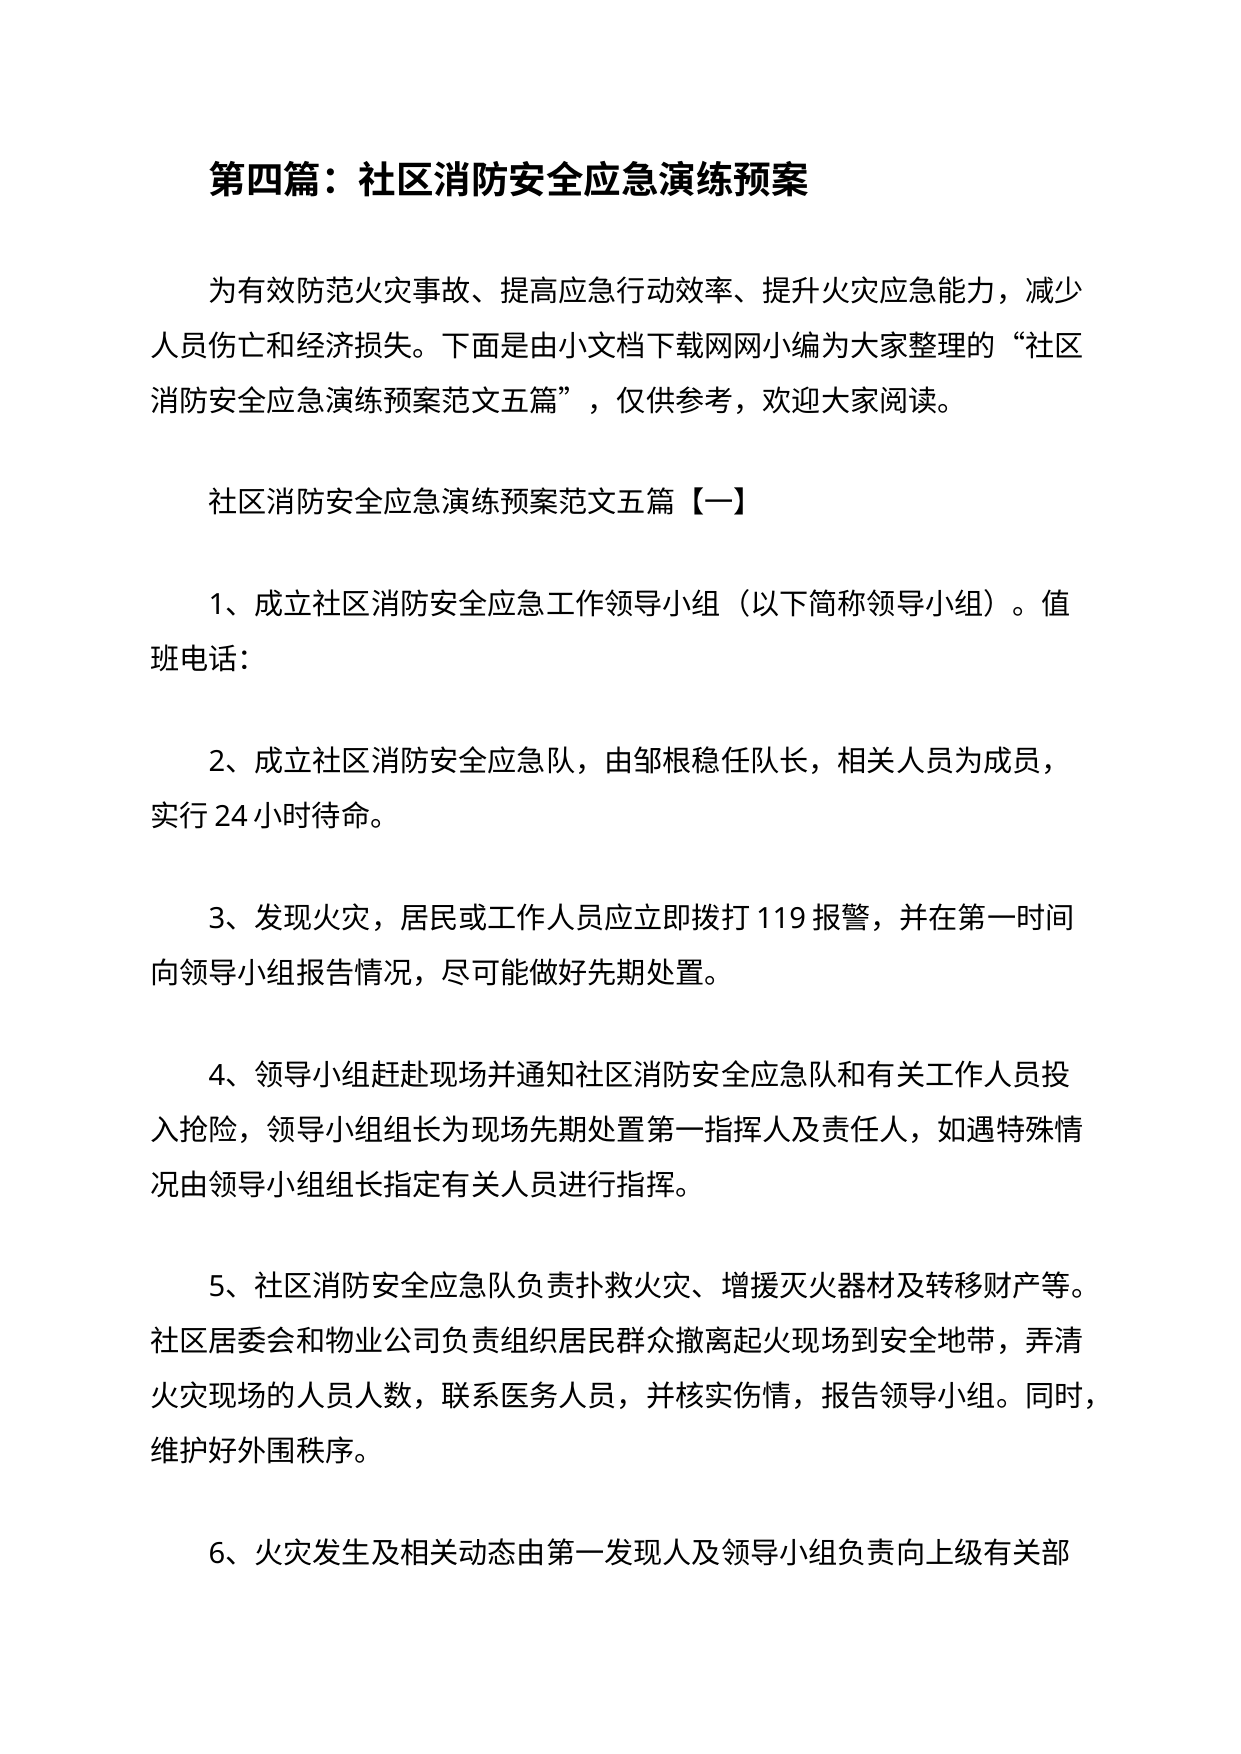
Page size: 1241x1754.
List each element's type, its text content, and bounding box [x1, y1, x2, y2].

text 为有效防范火灾事故、提高应急行动效率、提升火灾应急能力，减少人员伤亡和经济损失。下面是由小文档下载网网小编为大家整理的“社区消防安全应急演练预案范文五篇”，仅供参考，欢迎大家阅读。 [150, 267, 1090, 419]
text 5、社区消防安全应急队负责扑救火灾、增援灭火器材及转移财产等。社区居委会和物业公司负责组织居民群众撤离起火现场到安全地带，弄清火灾现场的人员人数，联系医务人员，并核实伤情，报告领导小组。同时，维护好外围秩序。 [150, 1263, 1090, 1470]
text 3、发现火灾，居民或工作人员应立即拨打119报警，并在第一时间向领导小组报告情况，尽可能做好先期处置。 [150, 894, 1090, 992]
text 第四篇：社区消防安全应急演练预案 [150, 150, 1090, 204]
text 4、领导小组赶赴现场并通知社区消防安全应急队和有关工作人员投入抢险，领导小组组长为现场先期处置第一指挥人及责任人，如遇特殊情况由领导小组组长指定有关人员进行指挥。 [150, 1051, 1090, 1203]
text 2、成立社区消防安全应急队，由邹根稳任队长，相关人员为成员，实行24小时待命。 [150, 737, 1090, 835]
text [150, 1529, 1090, 1572]
text 社区消防安全应急演练预案范文五篇【一】 [150, 479, 1090, 521]
text 1、成立社区消防安全应急工作领导小组（以下简称领导小组）。值班电话： [150, 581, 1090, 678]
